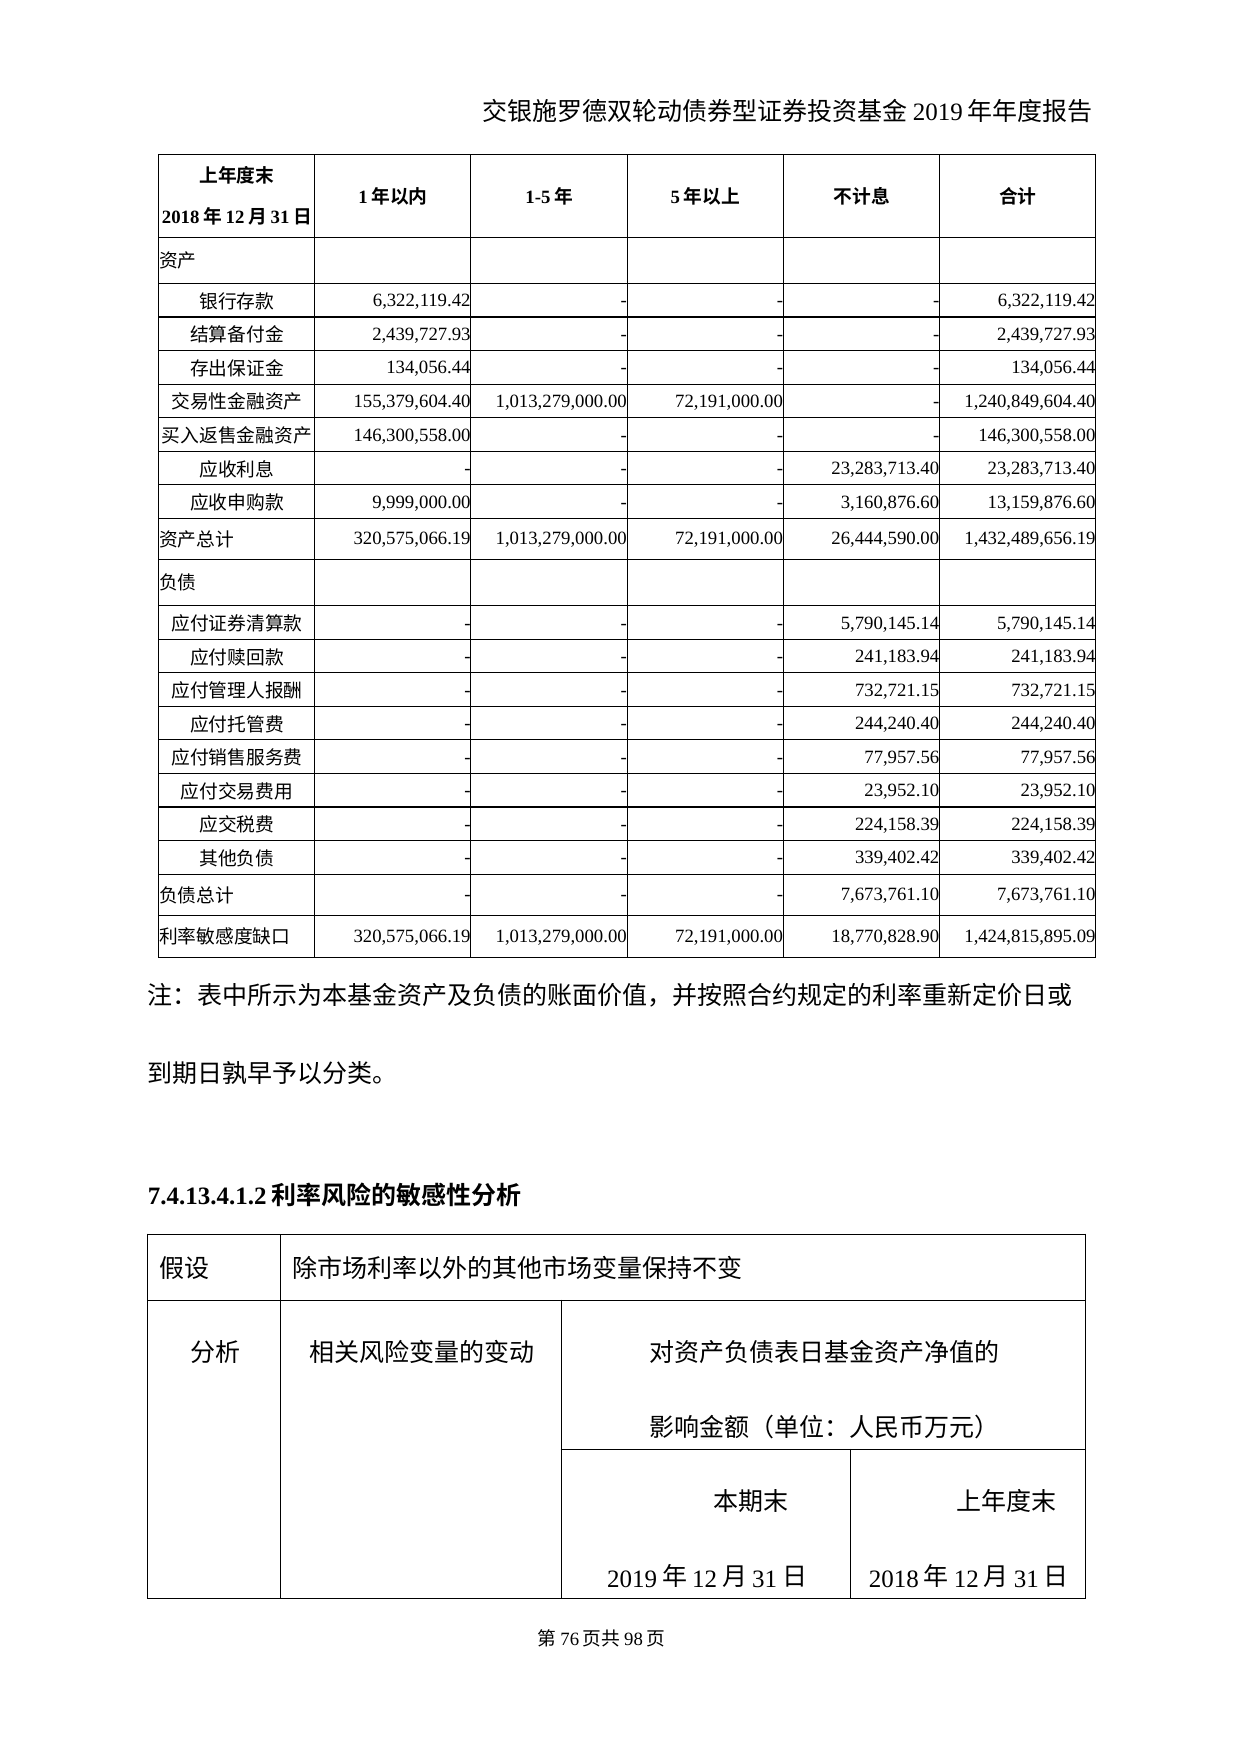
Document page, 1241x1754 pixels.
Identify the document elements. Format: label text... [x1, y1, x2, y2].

table_cell 应付证券清算款 [159, 606, 314, 639]
table_cell 320,575,066.19 [315, 916, 470, 957]
table_cell - [471, 418, 627, 451]
table_cell - [471, 452, 627, 484]
table_cell 应收利息 [159, 452, 314, 484]
table_cell - [315, 640, 470, 672]
table_cell - [471, 640, 627, 672]
table_cell - [471, 606, 627, 639]
table_cell - [784, 385, 939, 417]
table_cell 134,056.44 [315, 351, 470, 383]
text 注：表中所示为本基金资产及负债的账面价值，并按照合约规定的利率重新定价日或到期日孰早予以分类。 [148, 961, 1092, 1104]
table_cell - [628, 673, 783, 706]
table_cell 23,952.10 [940, 774, 1095, 806]
table_cell - [784, 418, 939, 451]
table_cell - [315, 740, 470, 773]
table_cell - [471, 351, 627, 383]
table_cell 1-5年 [471, 155, 627, 237]
table_cell 1,013,279,000.00 [471, 385, 627, 417]
table_cell 1,240,849,604.40 [940, 385, 1095, 417]
table_cell 26,444,590.00 [784, 519, 939, 559]
table_cell 对资产负债表日基金资产净值的 影响金额（单位：人民币万元） [562, 1301, 1085, 1449]
table_cell 2,439,727.93 [940, 318, 1095, 350]
table_cell 相关风险变量的变动 [281, 1301, 561, 1598]
table_cell 负债 [159, 560, 314, 605]
table_cell [784, 560, 939, 605]
table_cell [784, 238, 939, 283]
table_cell - [471, 774, 627, 806]
table_cell [628, 560, 783, 605]
table_cell [940, 238, 1095, 283]
table_cell 241,183.94 [784, 640, 939, 672]
table_cell - [315, 875, 470, 915]
table_cell 5,790,145.14 [784, 606, 939, 639]
table_cell 合计 [940, 155, 1095, 237]
table_cell 9,999,000.00 [315, 485, 470, 518]
table_cell 上年度末 2018年12月31日 [159, 155, 314, 237]
table_cell 23,283,713.40 [940, 452, 1095, 484]
table_cell - [628, 808, 783, 840]
table_cell - [471, 284, 627, 316]
table_cell - [628, 774, 783, 806]
table_cell - [784, 351, 939, 383]
table_cell - [628, 318, 783, 350]
table_cell - [471, 318, 627, 350]
table_cell 6,322,119.42 [940, 284, 1095, 316]
table_cell 244,240.40 [940, 707, 1095, 739]
table_cell 应付托管费 [159, 707, 314, 739]
text 7.4.13.4.1.2利率风险的敏感性分析 [148, 1161, 1092, 1226]
table_cell 77,957.56 [940, 740, 1095, 773]
table_cell 339,402.42 [784, 841, 939, 873]
table_cell [940, 560, 1095, 605]
table_cell [628, 238, 783, 283]
table_cell 72,191,000.00 [628, 385, 783, 417]
table_cell - [315, 808, 470, 840]
table_cell - [315, 673, 470, 706]
table_cell - [315, 841, 470, 873]
table_cell 应交税费 [159, 808, 314, 840]
table_cell 146,300,558.00 [315, 418, 470, 451]
table_cell 1,432,489,656.19 [940, 519, 1095, 559]
table_cell 224,158.39 [784, 808, 939, 840]
table_cell 3,160,876.60 [784, 485, 939, 518]
table_cell 155,379,604.40 [315, 385, 470, 417]
table_cell 18,770,828.90 [784, 916, 939, 957]
table_header 除市场利率以外的其他市场变量保持不变 [281, 1235, 1085, 1299]
table_cell - [315, 452, 470, 484]
table_cell - [628, 707, 783, 739]
table_cell 资产 [159, 238, 314, 283]
table_cell - [628, 418, 783, 451]
table_cell - [471, 707, 627, 739]
table_cell - [471, 875, 627, 915]
table_cell 23,952.10 [784, 774, 939, 806]
table_cell 1年以内 [315, 155, 470, 237]
table_cell - [471, 673, 627, 706]
table_cell 1,013,279,000.00 [471, 519, 627, 559]
table_cell 5年以上 [628, 155, 783, 237]
table_cell 负债总计 [159, 875, 314, 915]
table_cell 72,191,000.00 [628, 916, 783, 957]
table_cell - [628, 606, 783, 639]
table_cell 732,721.15 [784, 673, 939, 706]
table_cell 2,439,727.93 [315, 318, 470, 350]
table_cell 23,283,713.40 [784, 452, 939, 484]
table_cell - [628, 284, 783, 316]
table_cell - [628, 740, 783, 773]
table_cell - [628, 351, 783, 383]
table_cell - [628, 485, 783, 518]
table_cell 应付赎回款 [159, 640, 314, 672]
table_cell - [628, 875, 783, 915]
table_cell 77,957.56 [784, 740, 939, 773]
table_cell 146,300,558.00 [940, 418, 1095, 451]
table_cell 72,191,000.00 [628, 519, 783, 559]
table_cell 利率敏感度缺口 [159, 916, 314, 957]
table_cell 本期末 2019年12月31日 [562, 1450, 850, 1598]
table_cell 320,575,066.19 [315, 519, 470, 559]
table_cell - [628, 640, 783, 672]
table_cell 6,322,119.42 [315, 284, 470, 316]
table_cell 224,158.39 [940, 808, 1095, 840]
table_cell 134,056.44 [940, 351, 1095, 383]
table_cell 其他负债 [159, 841, 314, 873]
table_cell 买入返售金融资产 [159, 418, 314, 451]
table_cell [471, 238, 627, 283]
table_cell 应收申购款 [159, 485, 314, 518]
table_cell 732,721.15 [940, 673, 1095, 706]
table_cell 结算备付金 [159, 318, 314, 350]
table_cell 339,402.42 [940, 841, 1095, 873]
table_cell - [628, 452, 783, 484]
table_cell 交易性金融资产 [159, 385, 314, 417]
table_cell - [471, 808, 627, 840]
table_cell 1,013,279,000.00 [471, 916, 627, 957]
table_cell 上年度末 2018年12月31日 [851, 1450, 1085, 1598]
table_cell 应付销售服务费 [159, 740, 314, 773]
table_cell - [315, 707, 470, 739]
table_cell - [471, 740, 627, 773]
table_cell 应付管理人报酬 [159, 673, 314, 706]
table_cell 1,424,815,895.09 [940, 916, 1095, 957]
table_cell - [315, 606, 470, 639]
table_cell 241,183.94 [940, 640, 1095, 672]
table_cell [315, 560, 470, 605]
table_cell - [471, 485, 627, 518]
table_cell 银行存款 [159, 284, 314, 316]
table_cell 13,159,876.60 [940, 485, 1095, 518]
table_cell 资产总计 [159, 519, 314, 559]
table_cell 5,790,145.14 [940, 606, 1095, 639]
table_cell - [784, 284, 939, 316]
table_cell - [315, 774, 470, 806]
table_cell [315, 238, 470, 283]
table_cell 7,673,761.10 [940, 875, 1095, 915]
table_cell - [784, 318, 939, 350]
table_cell 244,240.40 [784, 707, 939, 739]
table_cell [471, 560, 627, 605]
table_header 假设 [148, 1235, 280, 1299]
table_cell 分析 [148, 1301, 280, 1598]
table_cell 应付交易费用 [159, 774, 314, 806]
table_cell 7,673,761.10 [784, 875, 939, 915]
table_cell - [628, 841, 783, 873]
table_cell 不计息 [784, 155, 939, 237]
table_cell 存出保证金 [159, 351, 314, 383]
table_cell - [471, 841, 627, 873]
